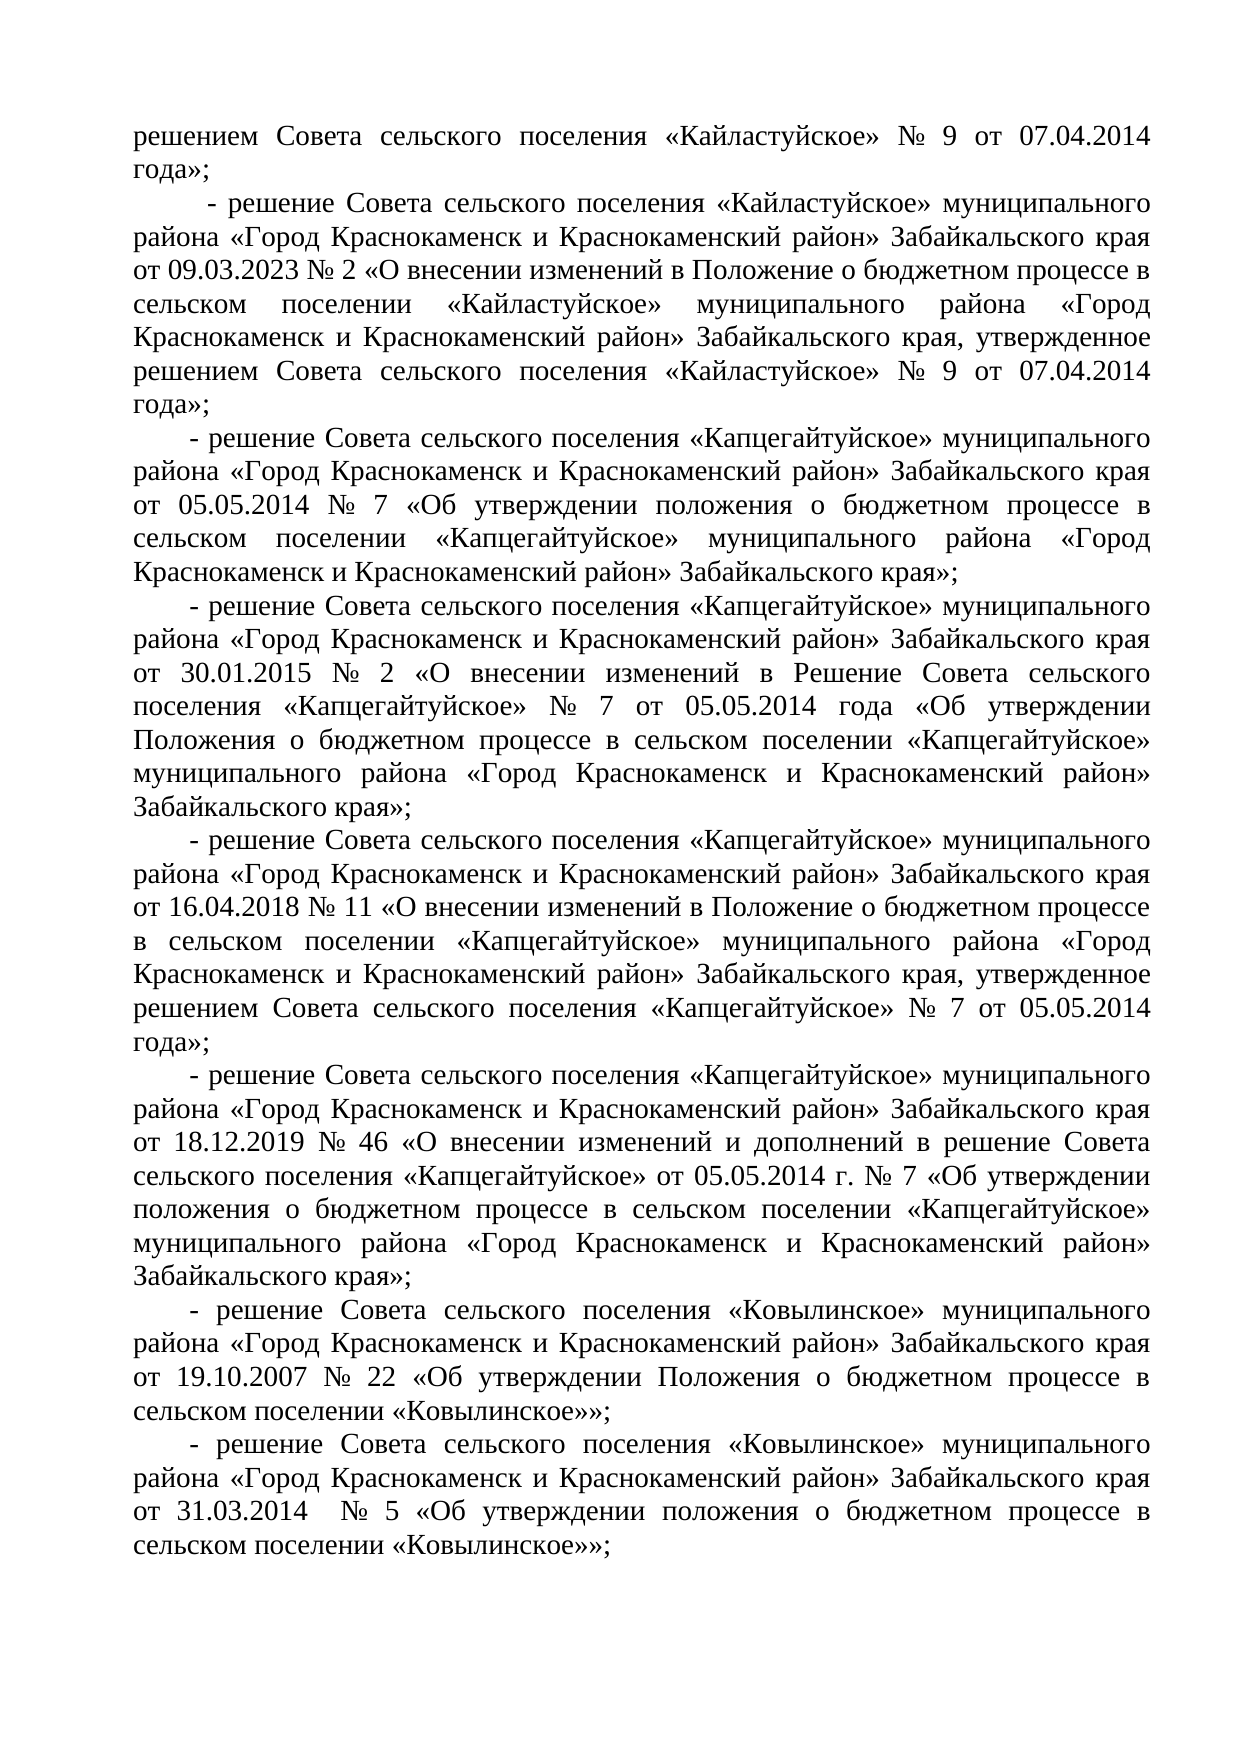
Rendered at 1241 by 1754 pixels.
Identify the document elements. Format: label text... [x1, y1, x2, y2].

text - решение Совета сельского поселения «Капцегайтуйское» муниципального района «Город Краснокаменск и Краснокаменский район» Забайкальского края от 16.04.2018 № 11 «О внесении изменений в Положение о бюджетном процессе в сельском поселении «Капцегайтуйское» муниципального района «Город Краснокаменск и Краснокаменский район» Забайкальского края, утвержденное решением Совета сельского поселения «Капцегайтуйское» № 7 от 05.05.2014 года»; [133, 822, 1152, 1057]
text - решение Совета сельского поселения «Ковылинское» муниципального района «Город Краснокаменск и Краснокаменский район» Забайкальского края от 31.03.2014 № 5 «Об утверждении положения о бюджетном процессе в сельском поселении «Ковылинское»»; [133, 1426, 1152, 1560]
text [133, 118, 1152, 185]
text - решение Совета сельского поселения «Капцегайтуйское» муниципального района «Город Краснокаменск и Краснокаменский район» Забайкальского края от 05.05.2014 № 7 «Об утверждении положения о бюджетном процессе в сельском поселении «Капцегайтуйское» муниципального района «Город Краснокаменск и Краснокаменский район» Забайкальского края»; [133, 420, 1152, 588]
text - решение Совета сельского поселения «Капцегайтуйское» муниципального района «Город Краснокаменск и Краснокаменский район» Забайкальского края от 18.12.2019 № 46 «О внесении изменений и дополнений в решение Совета сельского поселения «Капцегайтуйское» от 05.05.2014 г. № 7 «Об утверждении положения о бюджетном процессе в сельском поселении «Капцегайтуйское» муниципального района «Город Краснокаменск и Краснокаменский район» Забайкальского края»; [133, 1057, 1152, 1292]
text - решение Совета сельского поселения «Капцегайтуйское» муниципального района «Город Краснокаменск и Краснокаменский район» Забайкальского края от 30.01.2015 № 2 «О внесении изменений в Решение Совета сельского поселения «Капцегайтуйское» № 7 от 05.05.2014 года «Об утверждении Положения о бюджетном процессе в сельском поселении «Капцегайтуйское» муниципального района «Город Краснокаменск и Краснокаменский район» Забайкальского края»; [133, 588, 1152, 822]
text - решение Совета сельского поселения «Ковылинское» муниципального района «Город Краснокаменск и Краснокаменский район» Забайкальского края от 19.10.2007 № 22 «Об утверждении Положения о бюджетном процессе в сельском поселении «Ковылинское»»; [133, 1292, 1152, 1426]
text - решение Совета сельского поселения «Кайластуйское» муниципального района «Город Краснокаменск и Краснокаменский район» Забайкальского края от 09.03.2023 № 2 «О внесении изменений в Положение о бюджетном процессе в сельском поселении «Кайластуйское» муниципального района «Город Краснокаменск и Краснокаменский район» Забайкальского края, утвержденное решением Совета сельского поселения «Кайластуйское» № 9 от 07.04.2014 года»; [133, 185, 1152, 420]
